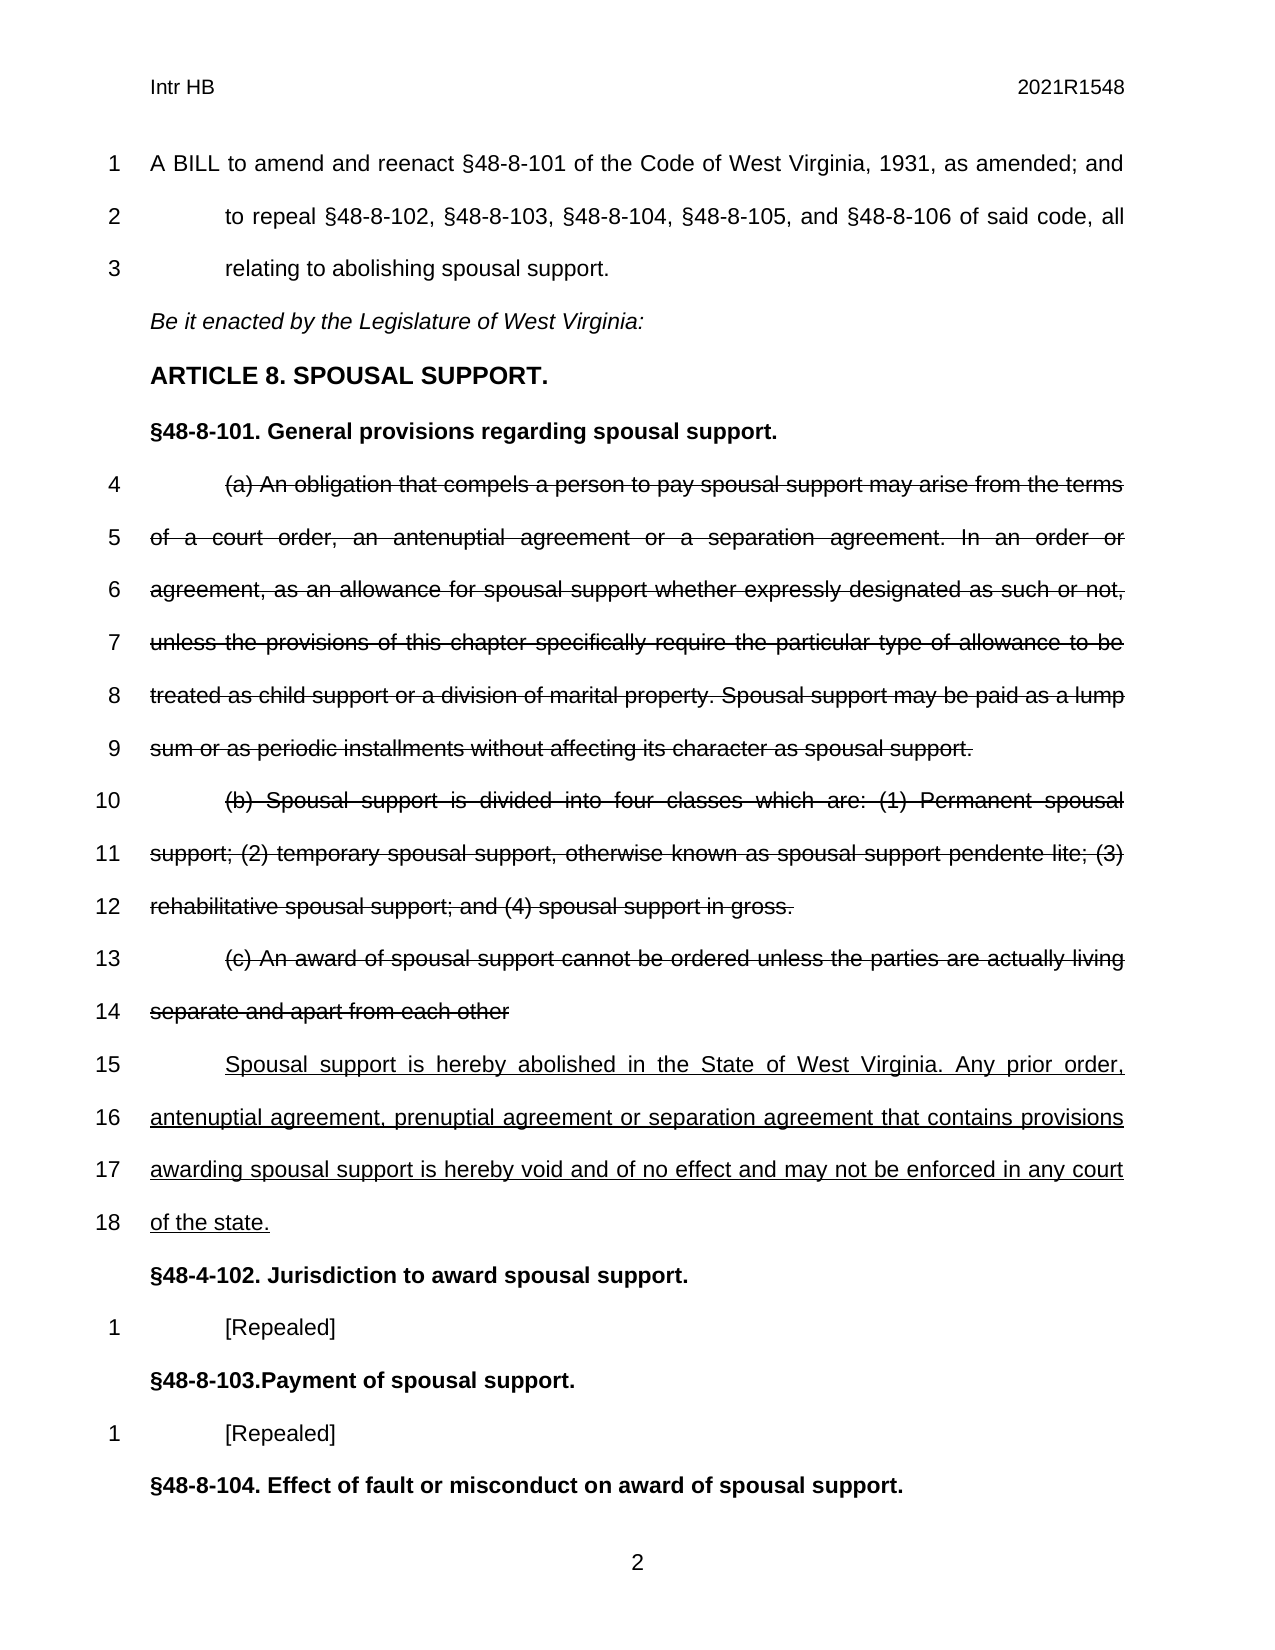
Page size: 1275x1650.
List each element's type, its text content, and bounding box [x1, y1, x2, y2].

text (a) An obligation that compels a person to pay spousal support may arise from the terms of a court order, an antenuptial agreement or a separation agreement. In an order or agreement, as an allowance for spousal support whether expressly designated as such or not, unless the provisions of this chapter specifically require the particular type of allowance to be treated as child support or a division of marital property. Spousal support may be paid as a lump sum or as periodic installments without affecting its character as spousal support. [150, 539, 1125, 591]
text (a) An obligation that compels a person to pay spousal support may arise from the terms of a court order, an antenuptial agreement or a separation agreement. In an order or agreement, as an allowance for spousal support whether expressly designated as such or not, unless the provisions of this chapter specifically require the particular type of allowance to be treated as child support or a division of marital property. Spousal support may be paid as a lump sum or as periodic installments without affecting its character as spousal support. [150, 697, 1125, 761]
subtitle §48-8-104. Effect of fault or misconduct on award of spousal support. [150, 1472, 1125, 1499]
subtitle ARTICLE 8. SPOUSAL SUPPORT. [150, 361, 1125, 389]
subtitle §48-8-101. General provisions regarding spousal support. [150, 418, 1125, 445]
subtitle §48-8-103.Payment of spousal support. [150, 1367, 1125, 1393]
text Be it enacted by the Legislature of West Virginia: [150, 308, 1125, 334]
text (a) An obligation that compels a person to pay spousal support may arise from the terms of a court order, an antenuptial agreement or a separation agreement. In an order or agreement, as an allowance for spousal support whether expressly designated as such or not, unless the provisions of this chapter specifically require the particular type of allowance to be treated as child support or a division of marital property. Spousal support may be paid as a lump sum or as periodic installments without affecting its character as spousal support. [150, 592, 1125, 696]
text (a) An obligation that compels a person to pay spousal support may arise from the terms of a court order, an antenuptial agreement or a separation agreement. In an order or agreement, as an allowance for spousal support whether expressly designated as such or not, unless the provisions of this chapter specifically require the particular type of allowance to be treated as child support or a division of marital property. Spousal support may be paid as a lump sum or as periodic installments without affecting its character as spousal support. [150, 471, 1125, 538]
text [Repealed] [150, 1314, 1125, 1341]
text [Repealed] [150, 1420, 1125, 1446]
text Spousal support is hereby abolished in the State of West Virginia. Any prior order, antenuptial agreement, prenuptial agreement or separation agreement that contains provisions awarding spousal support is hereby void and of no effect and may not be enforced in any court of the state. [150, 1051, 1125, 1235]
subtitle §48-4-102. Jurisdiction to award spousal support. [150, 1262, 1125, 1288]
text (b) Spousal support is divided into four classes which are: (1) Permanent spousal support; (2) temporary spousal support, otherwise known as spousal support pendente lite; (3) rehabilitative spousal support; and (4) spousal support in gross. [150, 787, 1125, 919]
text (c) An award of spousal support cannot be ordered unless the parties are actually living separate and apart from each other [150, 945, 1125, 1024]
title A BILL to amend and reenact §48-8-101 of the Code of West Virginia, 1931, as amended; and to repeal §48-8-102, §48-8-103, §48-8-104, §48-8-105, and §48-8-106 of said code, all relating to abolishing spousal support. [150, 150, 1125, 282]
